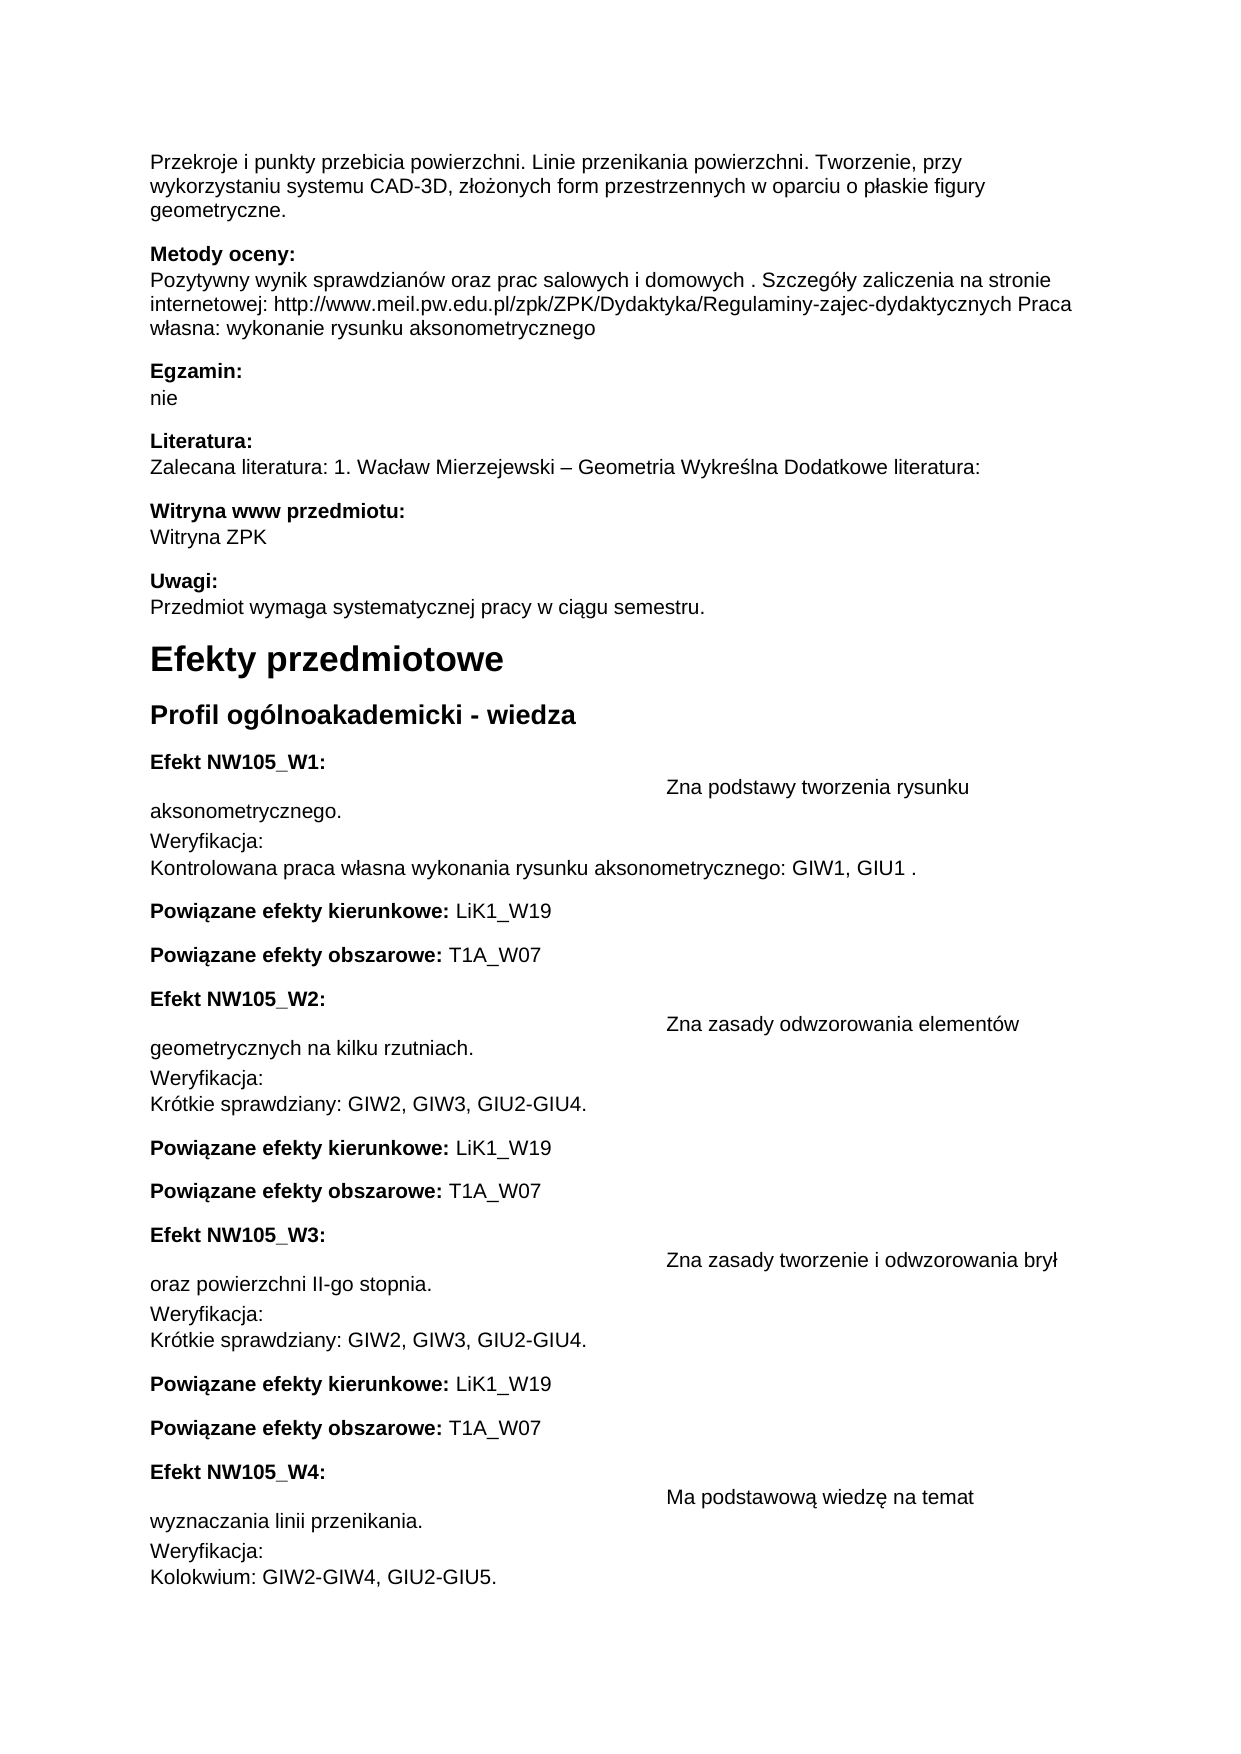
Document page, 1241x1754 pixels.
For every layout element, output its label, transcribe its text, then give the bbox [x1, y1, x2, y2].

text Kolokwium: GIW2-GIW4, GIU2-GIU5. [150, 1565, 1090, 1589]
text Krótkie sprawdziany: GIW2, GIW3, GIU2-GIU4. [150, 1328, 1090, 1352]
text Weryfikacja: [150, 1539, 1090, 1563]
text Przedmiot wymaga systematycznej pracy w ciągu semestru. [150, 595, 1090, 619]
text Powiązane efekty obszarowe: T1A_W07 [150, 1416, 1090, 1440]
text Pozytywny wynik sprawdzianów oraz prac salowych i domowych . Szczegóły zaliczenia na stronie internetowej: http://www.meil.pw.edu.pl/zpk/ZPK/Dydaktyka/Regulaminy-zajec-dydaktycznych Praca własna: wykonanie rysunku aksonometrycznego [150, 268, 1090, 339]
text Powiązane efekty kierunkowe: LiK1_W19 [150, 1136, 1090, 1159]
text Powiązane efekty obszarowe: T1A_W07 [150, 1179, 1090, 1203]
text Metody oceny: [150, 242, 1090, 266]
text Zna zasady odwzorowania elementów geometrycznych na kilku rzutniach. [150, 1012, 1090, 1059]
text Kontrolowana praca własna wykonania rysunku aksonometrycznego: GIW1, GIU1 . [150, 855, 1090, 879]
text Powiązane efekty kierunkowe: LiK1_W19 [150, 899, 1090, 923]
text Krótkie sprawdziany: GIW2, GIW3, GIU2-GIU4. [150, 1092, 1090, 1116]
text Efekt NW105_W2: [150, 987, 1090, 1011]
text Weryfikacja: [150, 829, 1090, 853]
text nie [150, 385, 1090, 409]
text Powiązane efekty obszarowe: T1A_W07 [150, 943, 1090, 967]
text Efekt NW105_W4: [150, 1459, 1090, 1483]
text Ma podstawową wiedzę na temat wyznaczania linii przenikania. [150, 1484, 1090, 1532]
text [150, 150, 1090, 222]
text Zna podstawy tworzenia rysunku aksonometrycznego. [150, 775, 1090, 823]
subtitle Efekty przedmiotowe [150, 638, 1090, 679]
text Efekt NW105_W3: [150, 1223, 1090, 1247]
text Literatura: [150, 429, 1090, 453]
text Weryfikacja: [150, 1302, 1090, 1326]
text Witryna www przedmiotu: [150, 499, 1090, 523]
text Weryfikacja: [150, 1066, 1090, 1090]
text Egzamin: [150, 359, 1090, 383]
text Efekt NW105_W1: [150, 750, 1090, 774]
subtitle Profil ogólnoakademicki - wiedza [150, 699, 1090, 730]
text Zna zasady tworzenie i odwzorowania brył oraz powierzchni II-go stopnia. [150, 1248, 1090, 1296]
text Powiązane efekty kierunkowe: LiK1_W19 [150, 1372, 1090, 1396]
text Zalecana literatura: 1. Wacław Mierzejewski – Geometria Wykreślna Dodatkowe literatura: [150, 455, 1090, 479]
text Uwagi: [150, 569, 1090, 593]
text Witryna ZPK [150, 525, 1090, 549]
